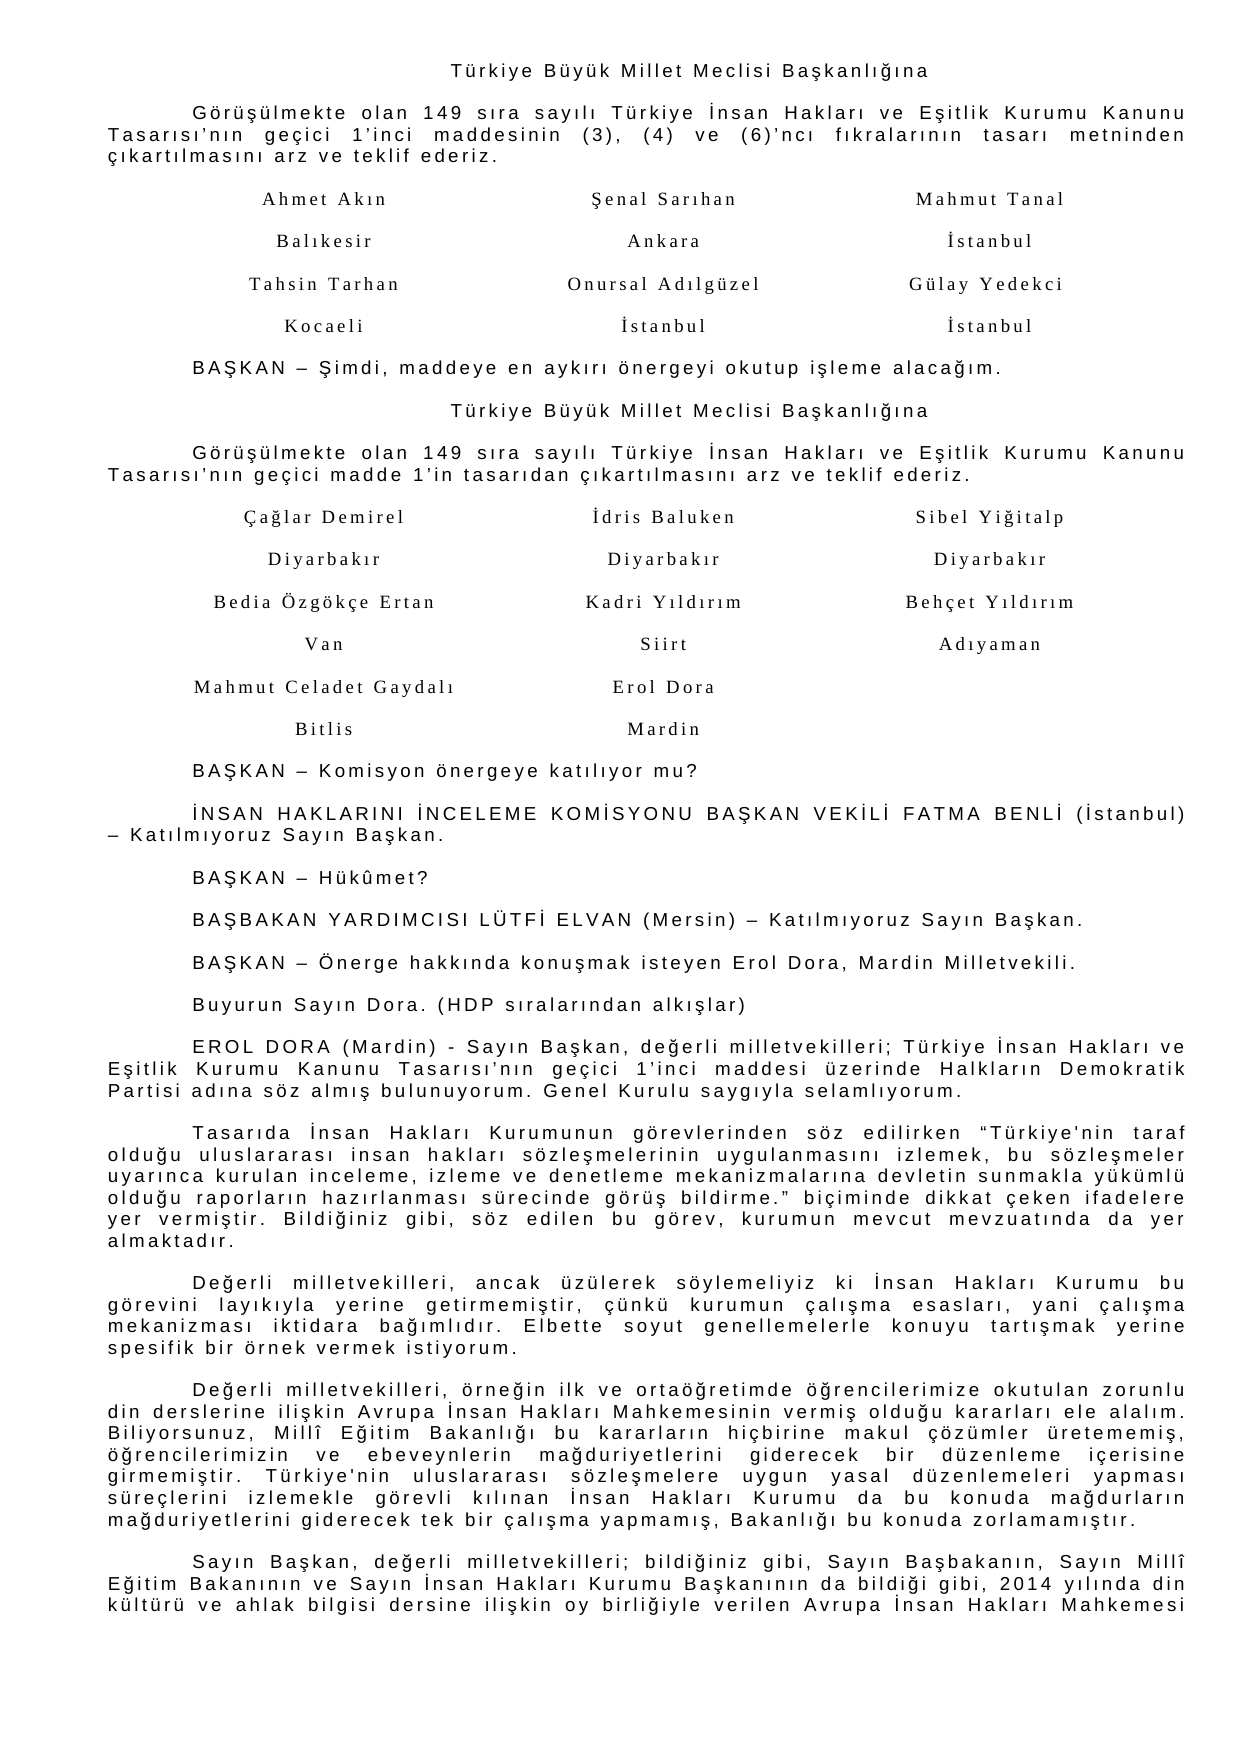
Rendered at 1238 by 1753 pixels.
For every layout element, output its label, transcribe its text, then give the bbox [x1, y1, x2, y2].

text Değerli milletvekilleri, ancak üzülerek söylemeliyiz ki İnsan Hakları Kurumu bu görevini layıkıyla yerine getirmemiştir, çünkü kurumun çalışma esasları, yani çalışma mekanizması iktidara bağımlıdır. Elbette soyut genellemelerle konuyu tartışmak yerine spesifik bir örnek vermek istiyorum. [108, 1272, 1186, 1358]
text Değerli milletvekilleri, örneğin ilk ve ortaöğretimde öğrencilerimize okutulan zorunlu din derslerine ilişkin Avrupa İnsan Hakları Mahkemesinin vermiş olduğu kararları ele alalım. Biliyorsunuz, Millî Eğitim Bakanlığı bu kararların hiçbirine makul çözümler üretememiş, öğrencilerimizin ve ebeveynlerin mağduriyetlerini giderecek bir düzenleme içerisine girmemiştir. Türkiye'nin uluslararası sözleşmelere uygun yasal düzenlemeleri yapması süreçlerini izlemekle görevli kılınan İnsan Hakları Kurumu da bu konuda mağdurların mağduriyetlerini giderecek tek bir çalışma yapmamış, Bakanlığı bu konuda zorlamamıştır. [108, 1379, 1186, 1530]
text BAŞKAN – Hükûmet? [108, 867, 1186, 888]
text Tasarıda İnsan Hakları Kurumunun görevlerinden söz edilirken “Türkiye'nin taraf olduğu uluslararası insan hakları sözleşmelerinin uygulanmasını izlemek, bu sözleşmeler uyarınca kurulan inceleme, izleme ve denetleme mekanizmalarına devletin sunmakla yükümlü olduğu raporların hazırlanması sürecinde görüş bildirme.” biçiminde dikkat çeken ifadelere yer vermiştir. Bildiğiniz gibi, söz edilen bu görev, kurumun mevcut mevzuatında da yer almaktadır. [108, 1122, 1186, 1251]
text BAŞBAKAN YARDIMCISI LÜTFİ ELVAN (Mersin) – Katılmıyoruz Sayın Başkan. [108, 909, 1186, 931]
text Tahsin Tarhan Onursal Adılgüzel Gülay Yedekci [108, 272, 1186, 294]
text Balıkesir Ankara İstanbul [108, 230, 1186, 252]
text Bedia Özgökçe Ertan Kadri Yıldırım Behçet Yıldırım [108, 591, 1186, 612]
text Türkiye Büyük Millet Meclisi Başkanlığına [108, 399, 1186, 421]
text BAŞKAN – Komisyon önergeye katılıyor mu? [108, 760, 1186, 782]
text EROL DORA (Mardin) - Sayın Başkan, değerli milletvekilleri; Türkiye İnsan Hakları ve Eşitlik Kurumu Kanunu Tasarısı’nın geçici 1’inci maddesi üzerinde Halkların Demokratik Partisi adına söz almış bulunuyorum. Genel Kurulu saygıyla selamlıyorum. [108, 1036, 1186, 1101]
text Kocaeli İstanbul İstanbul [108, 315, 1186, 336]
text Buyurun Sayın Dora. (HDP sıralarından alkışlar) [108, 994, 1186, 1015]
text Ahmet Akın Şenal Sarıhan Mahmut Tanal [108, 188, 1186, 209]
text Van Siirt Adıyaman [108, 633, 1186, 655]
text Türkiye Büyük Millet Meclisi Başkanlığına [108, 60, 1186, 81]
text BAŞKAN – Şimdi, maddeye en aykırı önergeyi okutup işleme alacağım. [108, 357, 1186, 379]
text BAŞKAN – Önerge hakkında konuşmak isteyen Erol Dora, Mardin Milletvekili. [108, 951, 1186, 973]
text Görüşülmekte olan 149 sıra sayılı Türkiye İnsan Hakları ve Eşitlik Kurumu Kanunu Tasarısı’nın geçici madde 1’in tasarıdan çıkartılmasını arz ve teklif ederiz. [108, 442, 1186, 485]
text Bitlis Mardin [108, 718, 1186, 739]
text Çağlar Demirel İdris Baluken Sibel Yiğitalp [108, 506, 1186, 527]
text Görüşülmekte olan 149 sıra sayılı Türkiye İnsan Hakları ve Eşitlik Kurumu Kanunu Tasarısı’nın geçici 1’inci maddesinin (3), (4) ve (6)’ncı fıkralarının tasarı metninden çıkartılmasını arz ve teklif ederiz. [108, 102, 1186, 167]
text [108, 1551, 1186, 1616]
text Diyarbakır Diyarbakır Diyarbakır [108, 548, 1186, 570]
text Mahmut Celadet Gaydalı Erol Dora [108, 676, 1186, 697]
text İNSAN HAKLARINI İNCELEME KOMİSYONU BAŞKAN VEKİLİ FATMA BENLİ (İstanbul) – Katılmıyoruz Sayın Başkan. [108, 803, 1186, 846]
